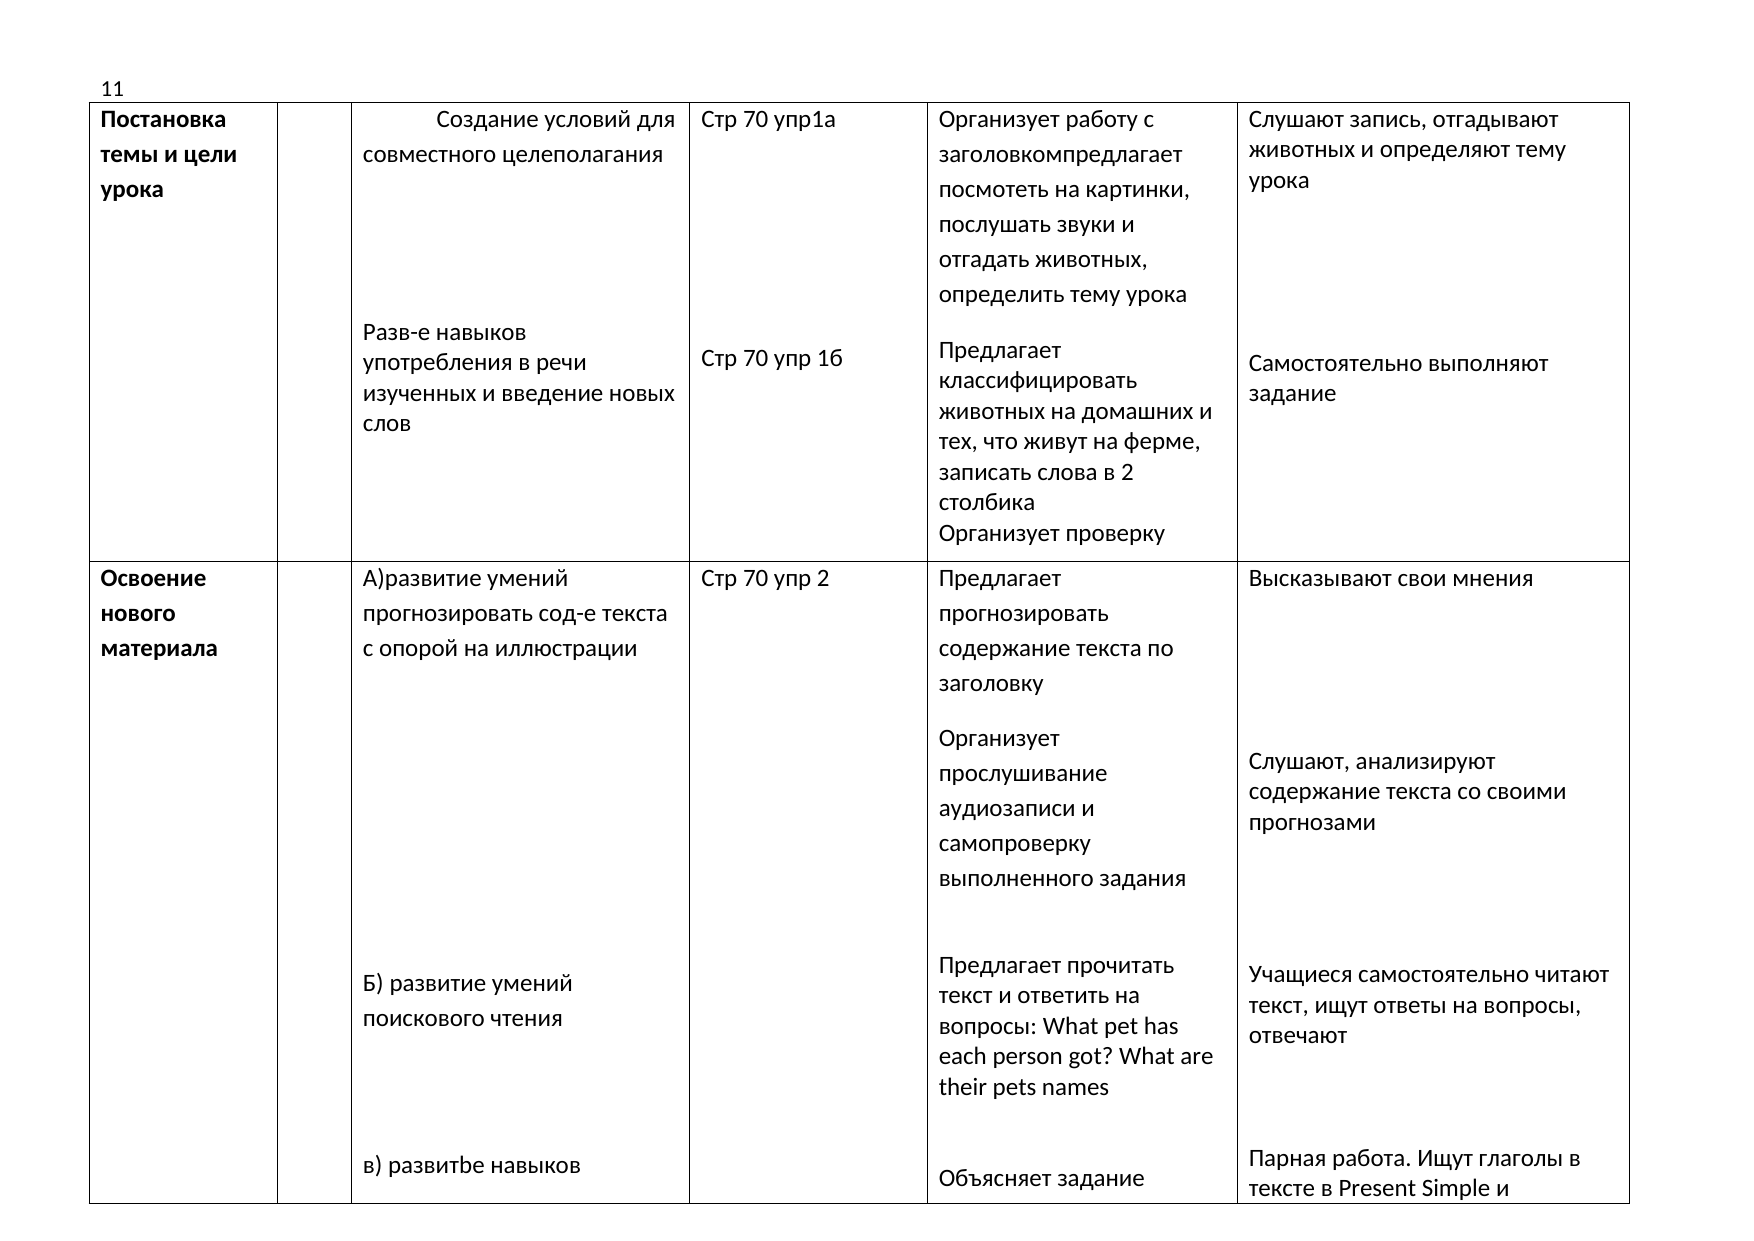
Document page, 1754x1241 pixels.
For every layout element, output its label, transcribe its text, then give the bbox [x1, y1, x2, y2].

table_cell Создание условий для совместного целеполагания Разв-е навыков употребления в речи изученных и введение новых слов [352, 103, 689, 561]
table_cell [352, 562, 689, 1203]
table_cell Слушают запись, отгадывают животных и определяют тему урока Самостоятельно выполняют задание [1238, 103, 1629, 561]
table_cell Организует работу с заголовкомпредлагает посмотеть на картинки, послушать звуки и отгадать животных, определить тему урока Предлагает классифицировать животных на домашних и тех, что живут на ферме, записать слова в 2 столбика Организует проверку [928, 103, 1237, 561]
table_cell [928, 562, 1237, 1203]
table_cell [278, 562, 351, 1203]
table_cell Постановка темы и цели урока [90, 103, 277, 561]
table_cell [1238, 562, 1629, 1203]
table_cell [690, 562, 927, 1203]
table_cell [278, 103, 351, 561]
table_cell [90, 562, 277, 1203]
table_cell Стр 70 упр1а Стр 70 упр 1б [690, 103, 927, 561]
